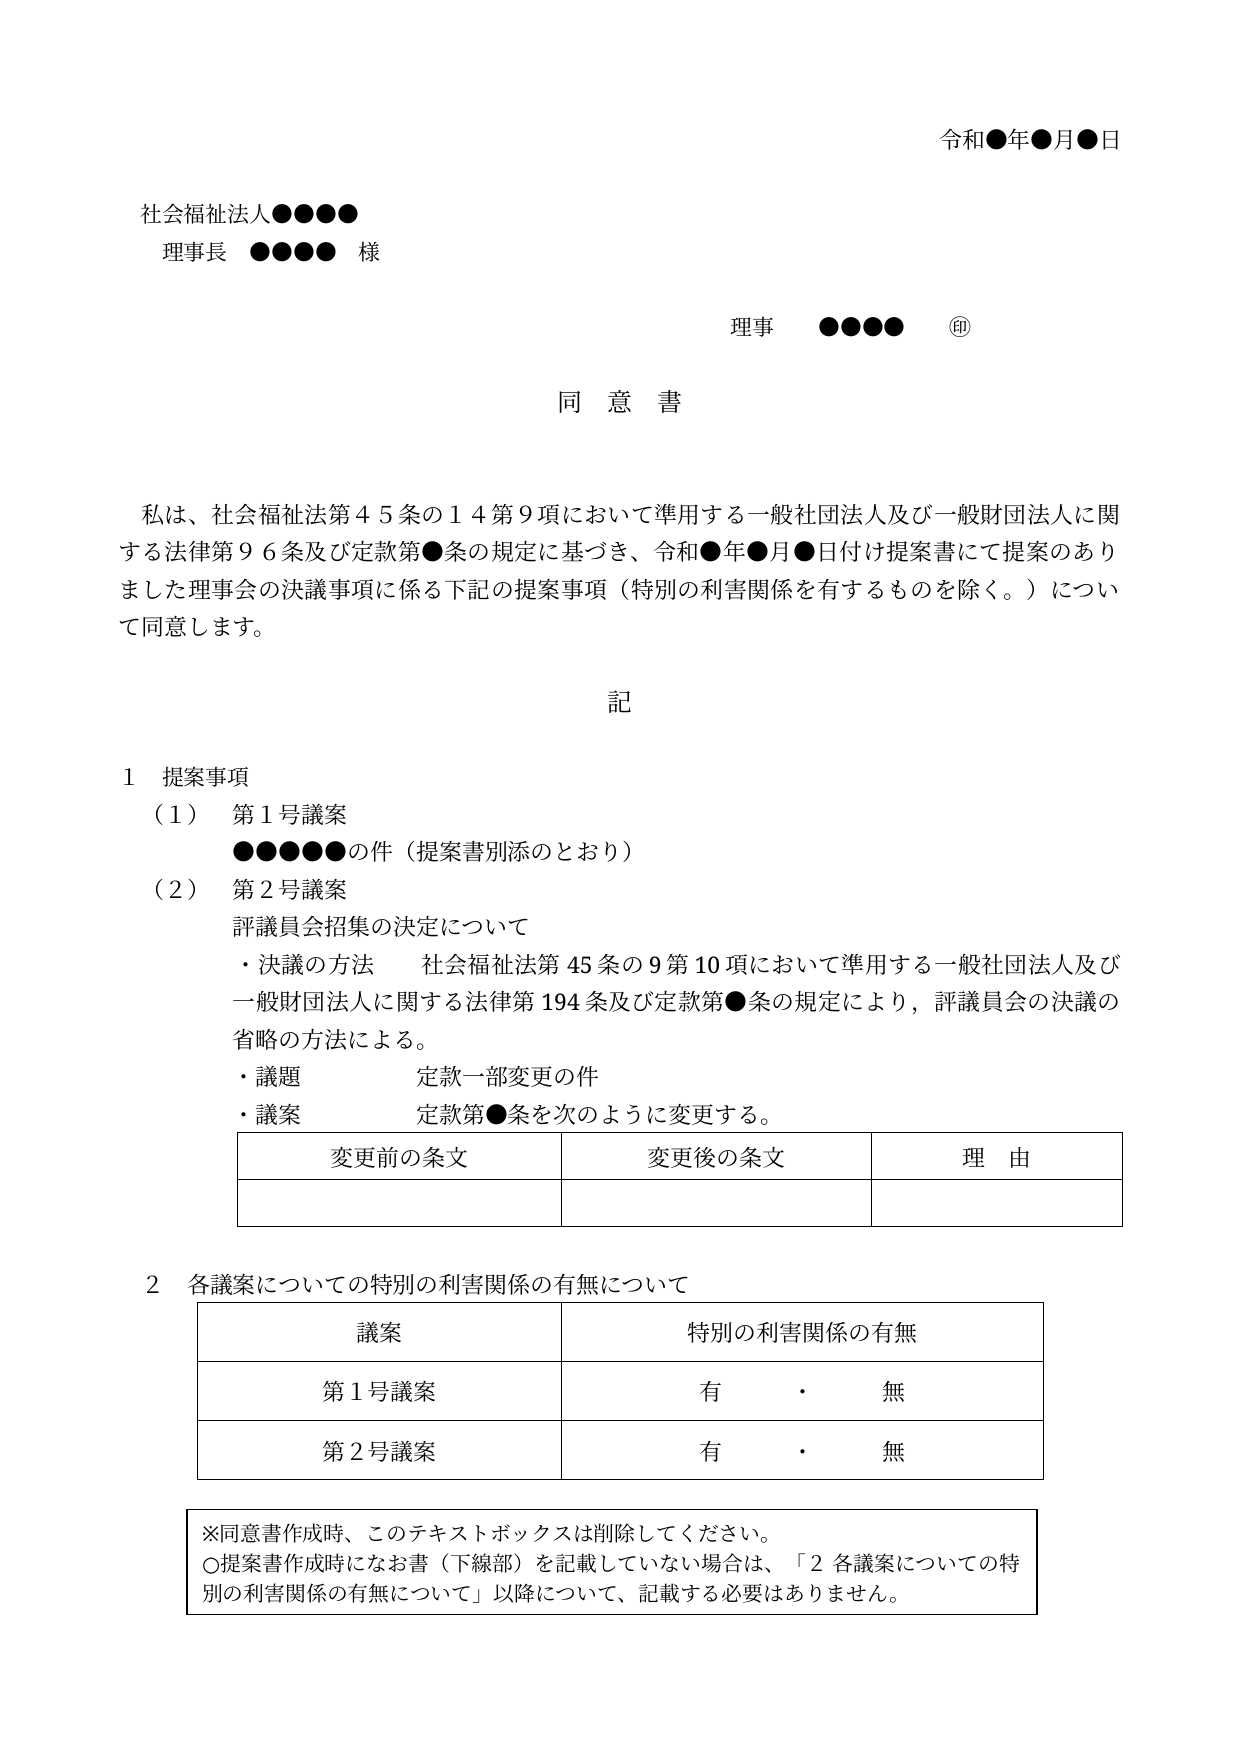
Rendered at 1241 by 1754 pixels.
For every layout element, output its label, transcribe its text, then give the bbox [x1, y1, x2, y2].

table_header 変更前の条文 [238, 1133, 561, 1179]
text （２） 第２号議案 [118, 869, 1122, 907]
table_header 議案 [198, 1303, 561, 1361]
text 評議員会招集の決定について [118, 907, 1122, 944]
table_cell 有 ・ 無 [562, 1421, 1043, 1479]
table_cell [238, 1180, 561, 1226]
table_header 変更後の条文 [562, 1133, 871, 1179]
text 同 意 書 [118, 382, 1122, 419]
text 令和●年●月●日 [118, 119, 1122, 157]
text 理事 ●●●● ㊞ [118, 307, 1122, 344]
text ・議題 定款一部変更の件 [118, 1057, 1122, 1094]
text 理事長 ●●●● 様 [118, 232, 1122, 269]
table_cell [872, 1180, 1122, 1226]
text ２ 各議案についての特別の利害関係の有無について [118, 1264, 1122, 1302]
table_header 理 由 [872, 1133, 1122, 1179]
text ●●●●●の件（提案書別添のとおり） [118, 832, 1122, 869]
table_cell 有 ・ 無 [562, 1362, 1043, 1420]
table_cell 第２号議案 [198, 1421, 561, 1479]
table_cell 第１号議案 [198, 1362, 561, 1420]
text （１） 第１号議案 [118, 794, 1122, 832]
text １ 提案事項 [118, 757, 1122, 794]
text 社会福祉法人●●●● [118, 194, 1122, 232]
text ・決議の方法 社会福祉法第45条の9第10項において準用する一般社団法人及び一般財団法人に関する法律第194条及び定款第●条の規定により，評議員会の決議の省略の方法による。 [118, 944, 1122, 1057]
table_cell [562, 1180, 871, 1226]
text 私は、社会福祉法第４５条の１４第９項において準用する一般社団法人及び一般財団法人に関する法律第９６条及び定款第●条の規定に基づき、令和●年●月●日付け提案書にて提案のありました理事会の決議事項に係る下記の提案事項（特別の利害関係を有するものを除く。）について同意します。 [118, 494, 1122, 644]
table_header 特別の利害関係の有無 [562, 1303, 1043, 1361]
text ・議案 定款第●条を次のように変更する。 [118, 1094, 1122, 1132]
subtitle 記 [118, 682, 1122, 719]
